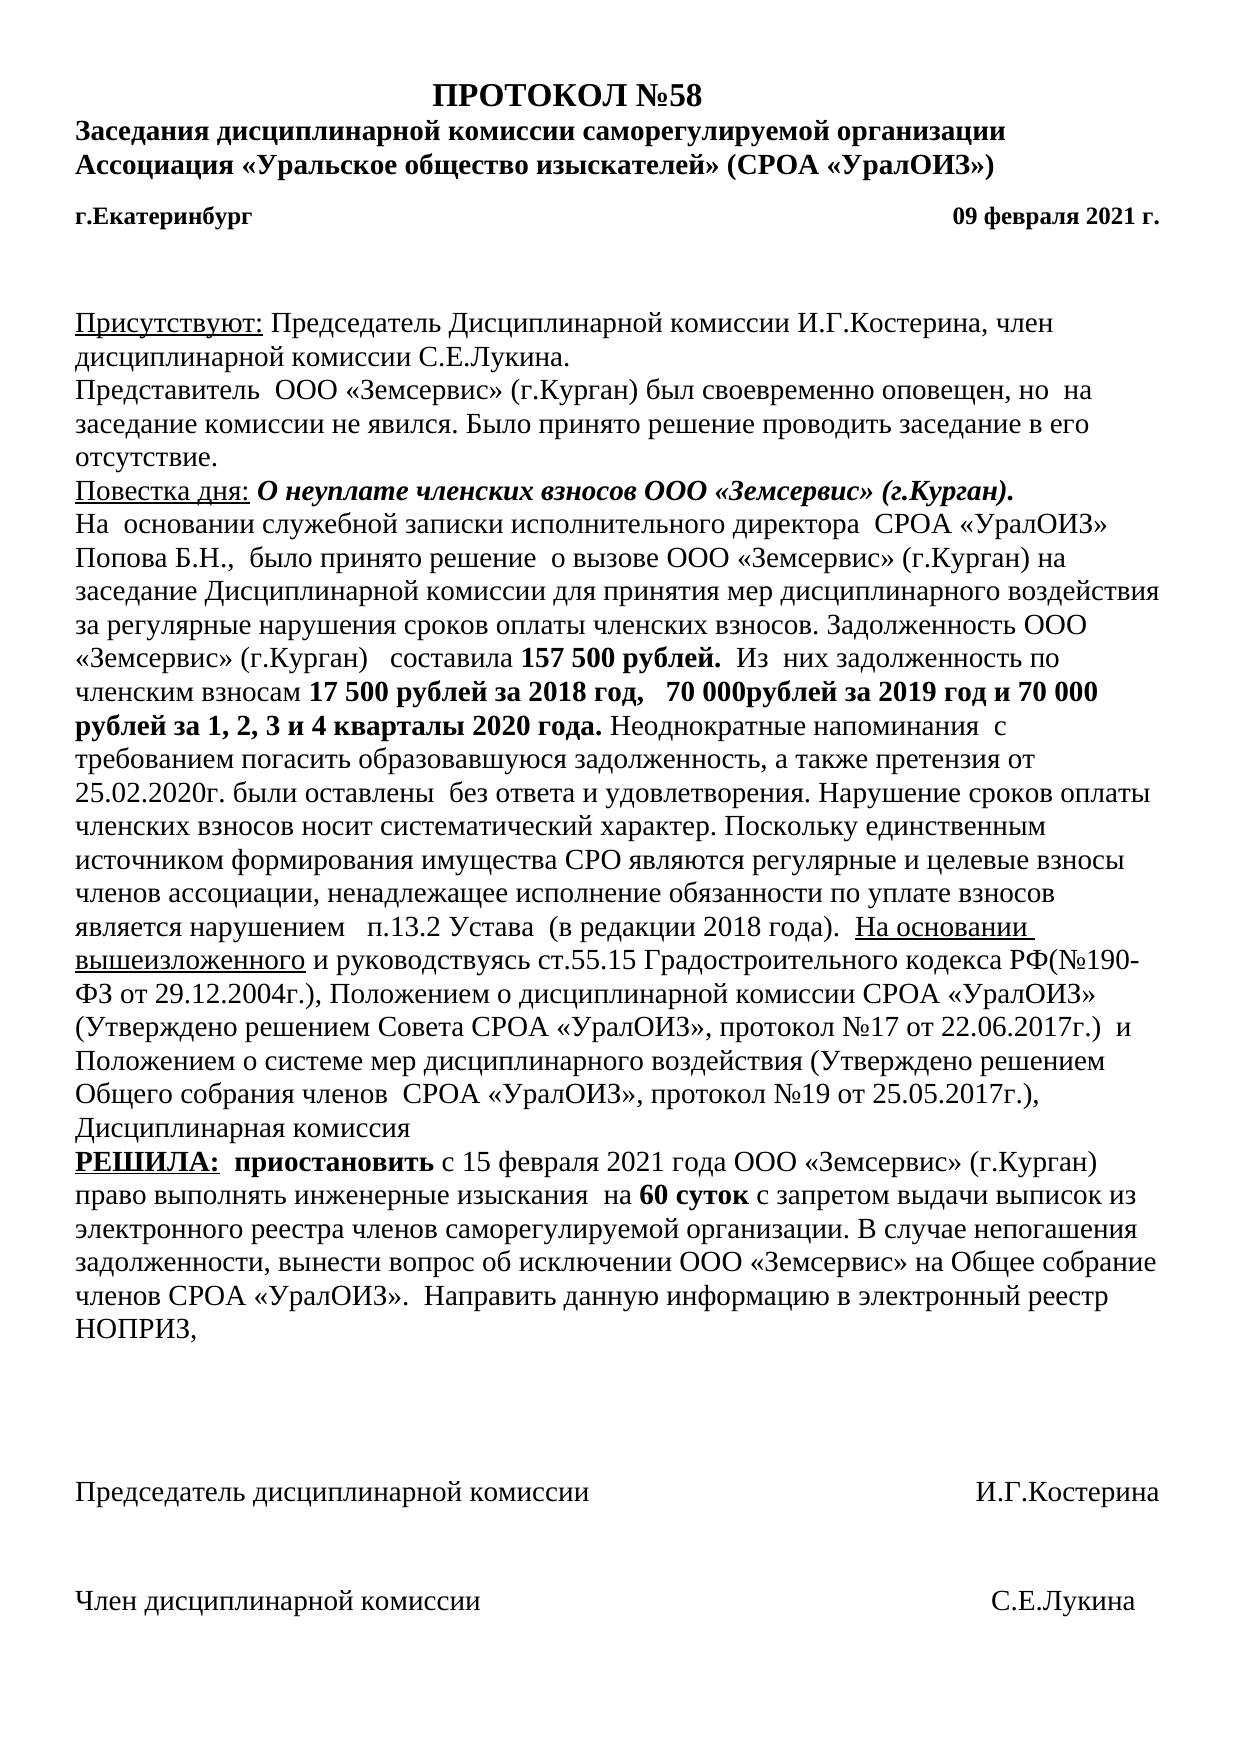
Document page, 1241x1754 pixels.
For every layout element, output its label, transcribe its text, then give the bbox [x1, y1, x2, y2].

text г.Екатеринбург 09 февраля 2021 г. [75, 201, 1165, 230]
text Председатель дисциплинарной комиссии И.Г.Костерина [75, 1474, 1165, 1508]
text Член дисциплинарной комиссии С.Е.Лукина [75, 1583, 1165, 1617]
text Присутствуют: Председатель Дисциплинарной комиссии И.Г.Костерина, член дисциплинарной комиссии С.Е.Лукина. Представитель ООО «Земсервис» (г.Курган) был своевременно оповещен, но на заседание комиссии не явился. Было принято решение проводить заседание в его отсутствие. Повестка дня: О неуплате членских взносов ООО «Земсервис» (г.Курган). На основании служебной записки исполнительного директора СРОА «УралОИЗ» Попова Б.Н., было принято решение о вызове ООО «Земсервис» (г.Курган) на заседание Дисциплинарной комиссии для принятия мер дисциплинарного воздействия за регулярные нарушения сроков оплаты членских взносов. Задолженность ООО «Земсервис» (г.Курган) составила 157 500 рублей. Из них задолженность по членским взносам 17 500 рублей за 2018 год, 70 000рублей за 2019 год и 70 000 рублей за 1, 2, 3 и 4 кварталы 2020 года. Неоднократные напоминания с требованием погасить образовавшуюся задолженность, а также претензия от 25.02.2020г. были оставлены без ответа и удовлетворения. Нарушение сроков оплаты членских взносов носит систематический характер. Поскольку единственным источником формирования имущества СРО являются регулярные и целевые взносы членов ассоциации, ненадлежащее исполнение обязанности по уплате взносов является нарушением п.13.2 Устава (в редакции 2018 года). На основании вышеизложенного и руководствуясь ст.55.15 Градостроительного кодекса РФ(№190-ФЗ от 29.12.2004г.), Положением о дисциплинарной комиссии СРОА «УралОИЗ» (Утверждено решением Совета СРОА «УралОИЗ», протокол №17 от 22.06.2017г.) и Положением о системе мер дисциплинарного воздействия (Утверждено решением Общего собрания членов СРОА «УралОИЗ», протокол №19 от 25.05.2017г.), Дисциплинарная комиссия РЕШИЛА: приостановить с 15 февраля 2021 года ООО «Земсервис» (г.Курган) право выполнять инженерные изыскания на 60 суток с запретом выдачи выписок из электронного реестра членов саморегулируемой организации. В случае непогашения задолженности, вынести вопрос об исключении ООО «Земсервис» на Общее собрание членов СРОА «УралОИЗ». Направить данную информацию в электронный реестр НОПРИЗ, [75, 305, 1165, 1345]
text ПРОТОКОЛ №58 Заседания дисциплинарной комиссии саморегулируемой организации Ассоциация «Уральское общество изыскателей» (СРОА «УралОИЗ») [75, 75, 1165, 180]
